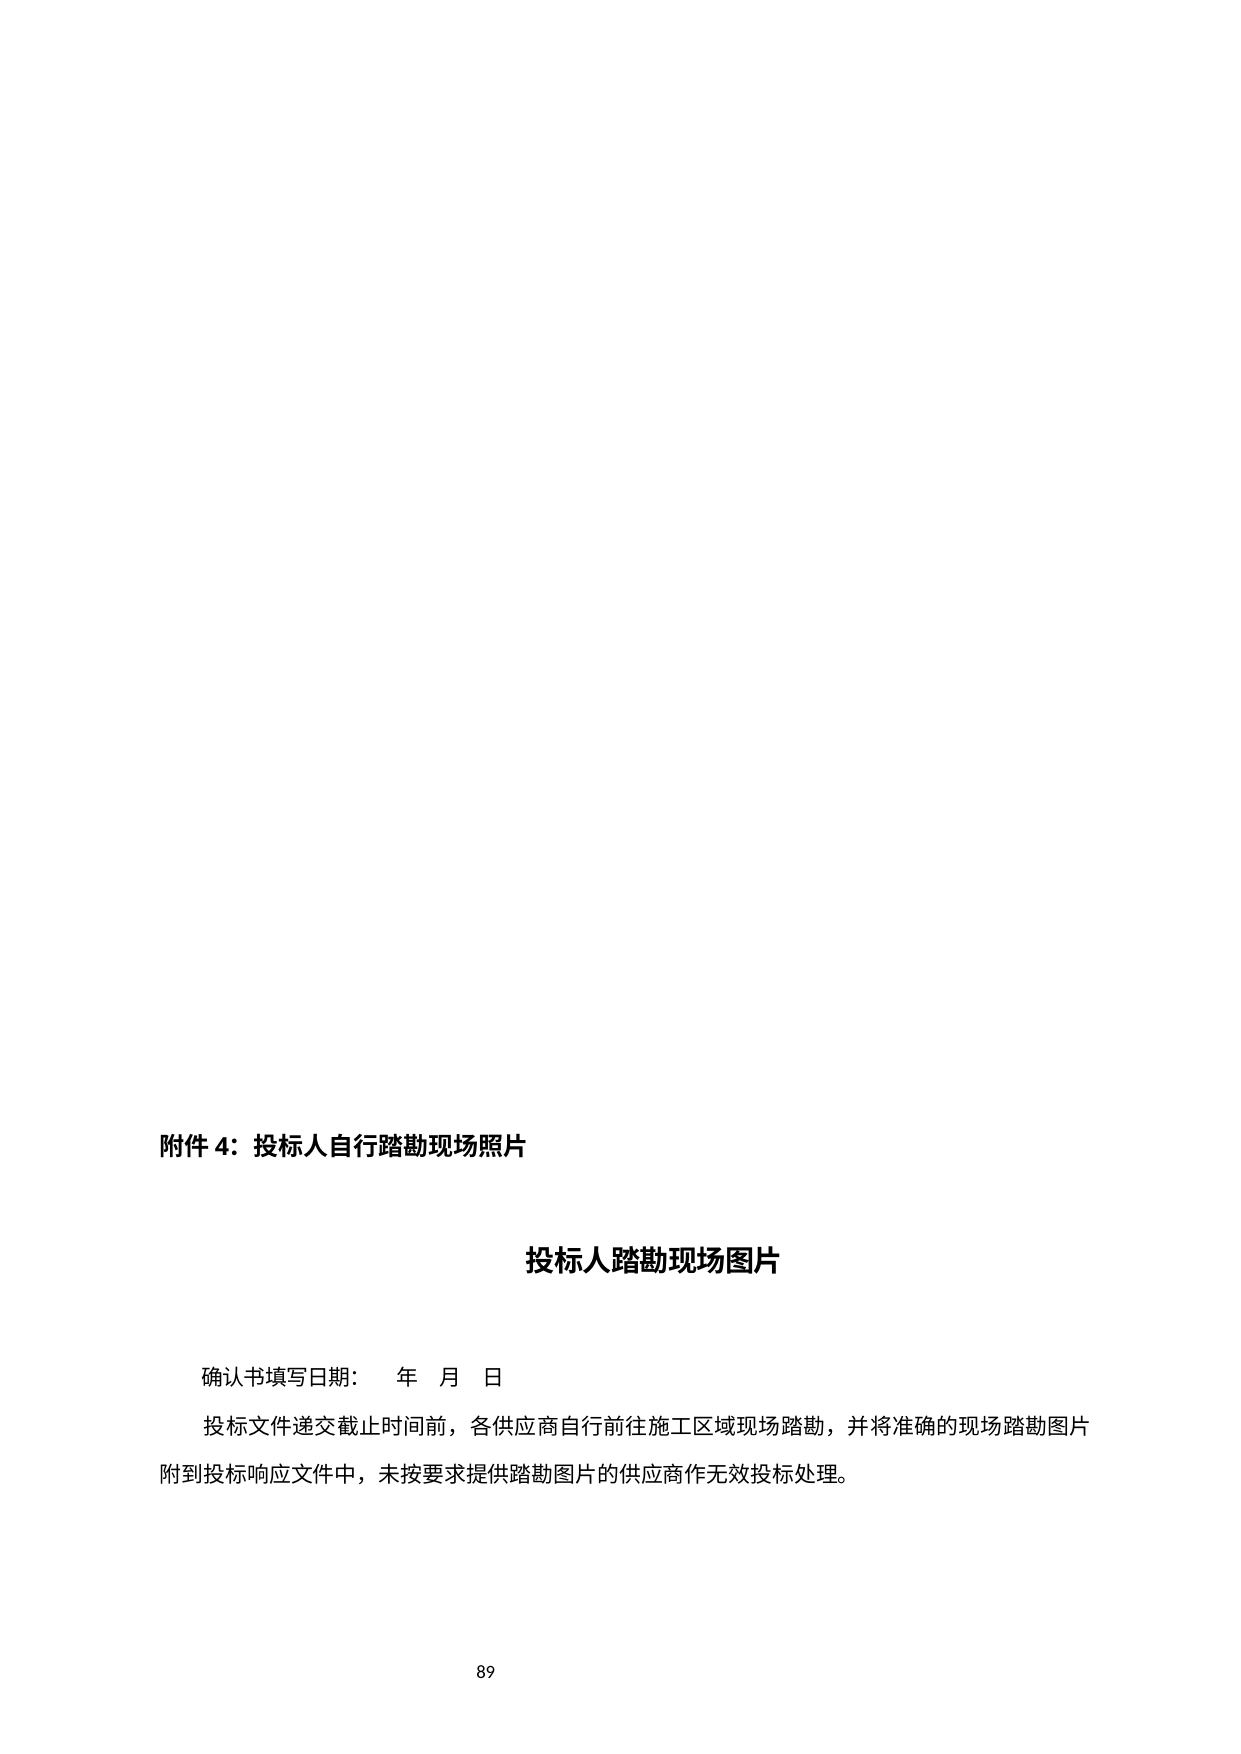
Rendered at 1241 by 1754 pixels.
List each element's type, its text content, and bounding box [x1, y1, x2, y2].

text 投标人踏勘现场图片 [159, 1226, 1093, 1291]
text 确认书填写日期： 年 月 日 [159, 1360, 1093, 1392]
text 投标文件递交截止时间前，各供应商自行前往施工区域现场踏勘，并将准确的现场踏勘图片附到投标响应文件中，未按要求提供踏勘图片的供应商作无效投标处理。 [159, 1408, 1093, 1489]
text 附件4：投标人自行踏勘现场照片 [159, 1112, 1093, 1177]
